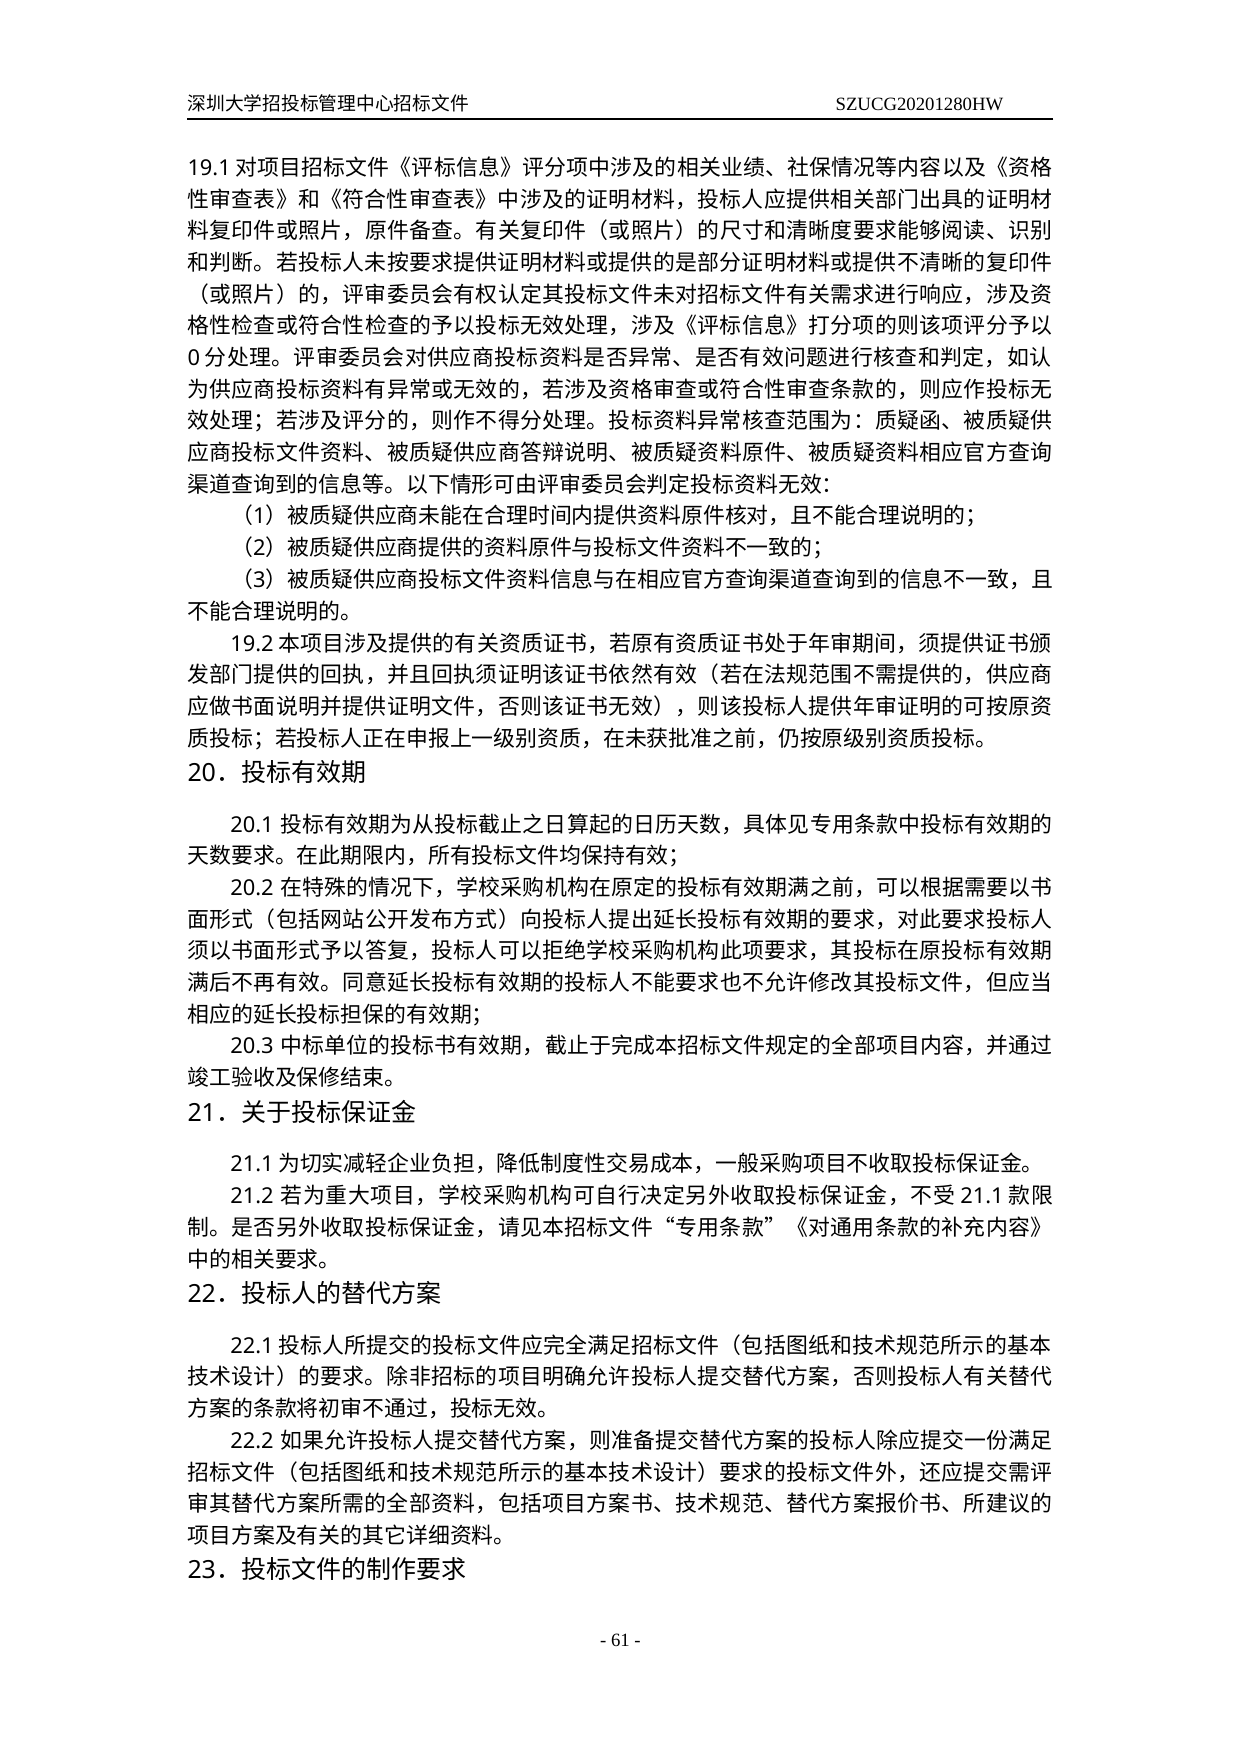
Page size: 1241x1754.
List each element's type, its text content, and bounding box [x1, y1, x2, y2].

text 19.2本项目涉及提供的有关资质证书，若原有资质证书处于年审期间，须提供证书颁发部门提供的回执，并且回执须证明该证书依然有效（若在法规范围不需提供的，供应商应做书面说明并提供证明文件，否则该证书无效），则该投标人提供年审证明的可按原资质投标；若投标人正在申报上一级别资质，在未获批准之前，仍按原级别资质投标。 [187, 626, 1053, 752]
text 22.1投标人所提交的投标文件应完全满足招标文件（包括图纸和技术规范所示的基本技术设计）的要求。除非招标的项目明确允许投标人提交替代方案，否则投标人有关替代方案的条款将初审不通过，投标无效。 [187, 1328, 1053, 1423]
text 23．投标文件的制作要求 [187, 1549, 1053, 1586]
text 20.2 在特殊的情况下，学校采购机构在原定的投标有效期满之前，可以根据需要以书面形式（包括网站公开发布方式）向投标人提出延长投标有效期的要求，对此要求投标人须以书面形式予以答复，投标人可以拒绝学校采购机构此项要求，其投标在原投标有效期满后不再有效。同意延长投标有效期的投标人不能要求也不允许修改其投标文件，但应当相应的延长投标担保的有效期； [187, 870, 1053, 1028]
text （1）被质疑供应商未能在合理时间内提供资料原件核对，且不能合理说明的； [187, 498, 1053, 530]
text 20.3 中标单位的投标书有效期，截止于完成本招标文件规定的全部项目内容，并通过竣工验收及保修结束。 [187, 1028, 1053, 1092]
text （3）被质疑供应商投标文件资料信息与在相应官方查询渠道查询到的信息不一致，且不能合理说明的。 [187, 562, 1053, 626]
text 21.2 若为重大项目，学校采购机构可自行决定另外收取投标保证金，不受21.1款限制。是否另外收取投标保证金，请见本招标文件“专用条款”《对通用条款的补充内容》中的相关要求。 [187, 1178, 1053, 1273]
text 21.1为切实减轻企业负担，降低制度性交易成本，一般采购项目不收取投标保证金。 [187, 1146, 1053, 1178]
text 21．关于投标保证金 [187, 1092, 1053, 1128]
text 22．投标人的替代方案 [187, 1273, 1053, 1309]
text （2）被质疑供应商提供的资料原件与投标文件资料不一致的； [187, 530, 1053, 562]
text 20.1 投标有效期为从投标截止之日算起的日历天数，具体见专用条款中投标有效期的天数要求。在此期限内，所有投标文件均保持有效； [187, 807, 1053, 870]
text 19.1对项目招标文件《评标信息》评分项中涉及的相关业绩、社保情况等内容以及《资格性审查表》和《符合性审查表》中涉及的证明材料，投标人应提供相关部门出具的证明材料复印件或照片，原件备查。有关复印件（或照片）的尺寸和清晰度要求能够阅读、识别和判断。若投标人未按要求提供证明材料或提供的是部分证明材料或提供不清晰的复印件（或照片）的，评审委员会有权认定其投标文件未对招标文件有关需求进行响应，涉及资格性检查或符合性检查的予以投标无效处理，涉及《评标信息》打分项的则该项评分予以0分处理。评审委员会对供应商投标资料是否异常、是否有效问题进行核查和判定，如认为供应商投标资料有异常或无效的，若涉及资格审查或符合性审查条款的，则应作投标无效处理；若涉及评分的，则作不得分处理。投标资料异常核查范围为：质疑函、被质疑供应商投标文件资料、被质疑供应商答辩说明、被质疑资料原件、被质疑资料相应官方查询渠道查询到的信息等。以下情形可由评审委员会判定投标资料无效： [187, 150, 1053, 498]
text 22.2 如果允许投标人提交替代方案，则准备提交替代方案的投标人除应提交一份满足招标文件（包括图纸和技术规范所示的基本技术设计）要求的投标文件外，还应提交需评审其替代方案所需的全部资料，包括项目方案书、技术规范、替代方案报价书、所建议的项目方案及有关的其它详细资料。 [187, 1423, 1053, 1549]
text 20．投标有效期 [187, 752, 1053, 788]
